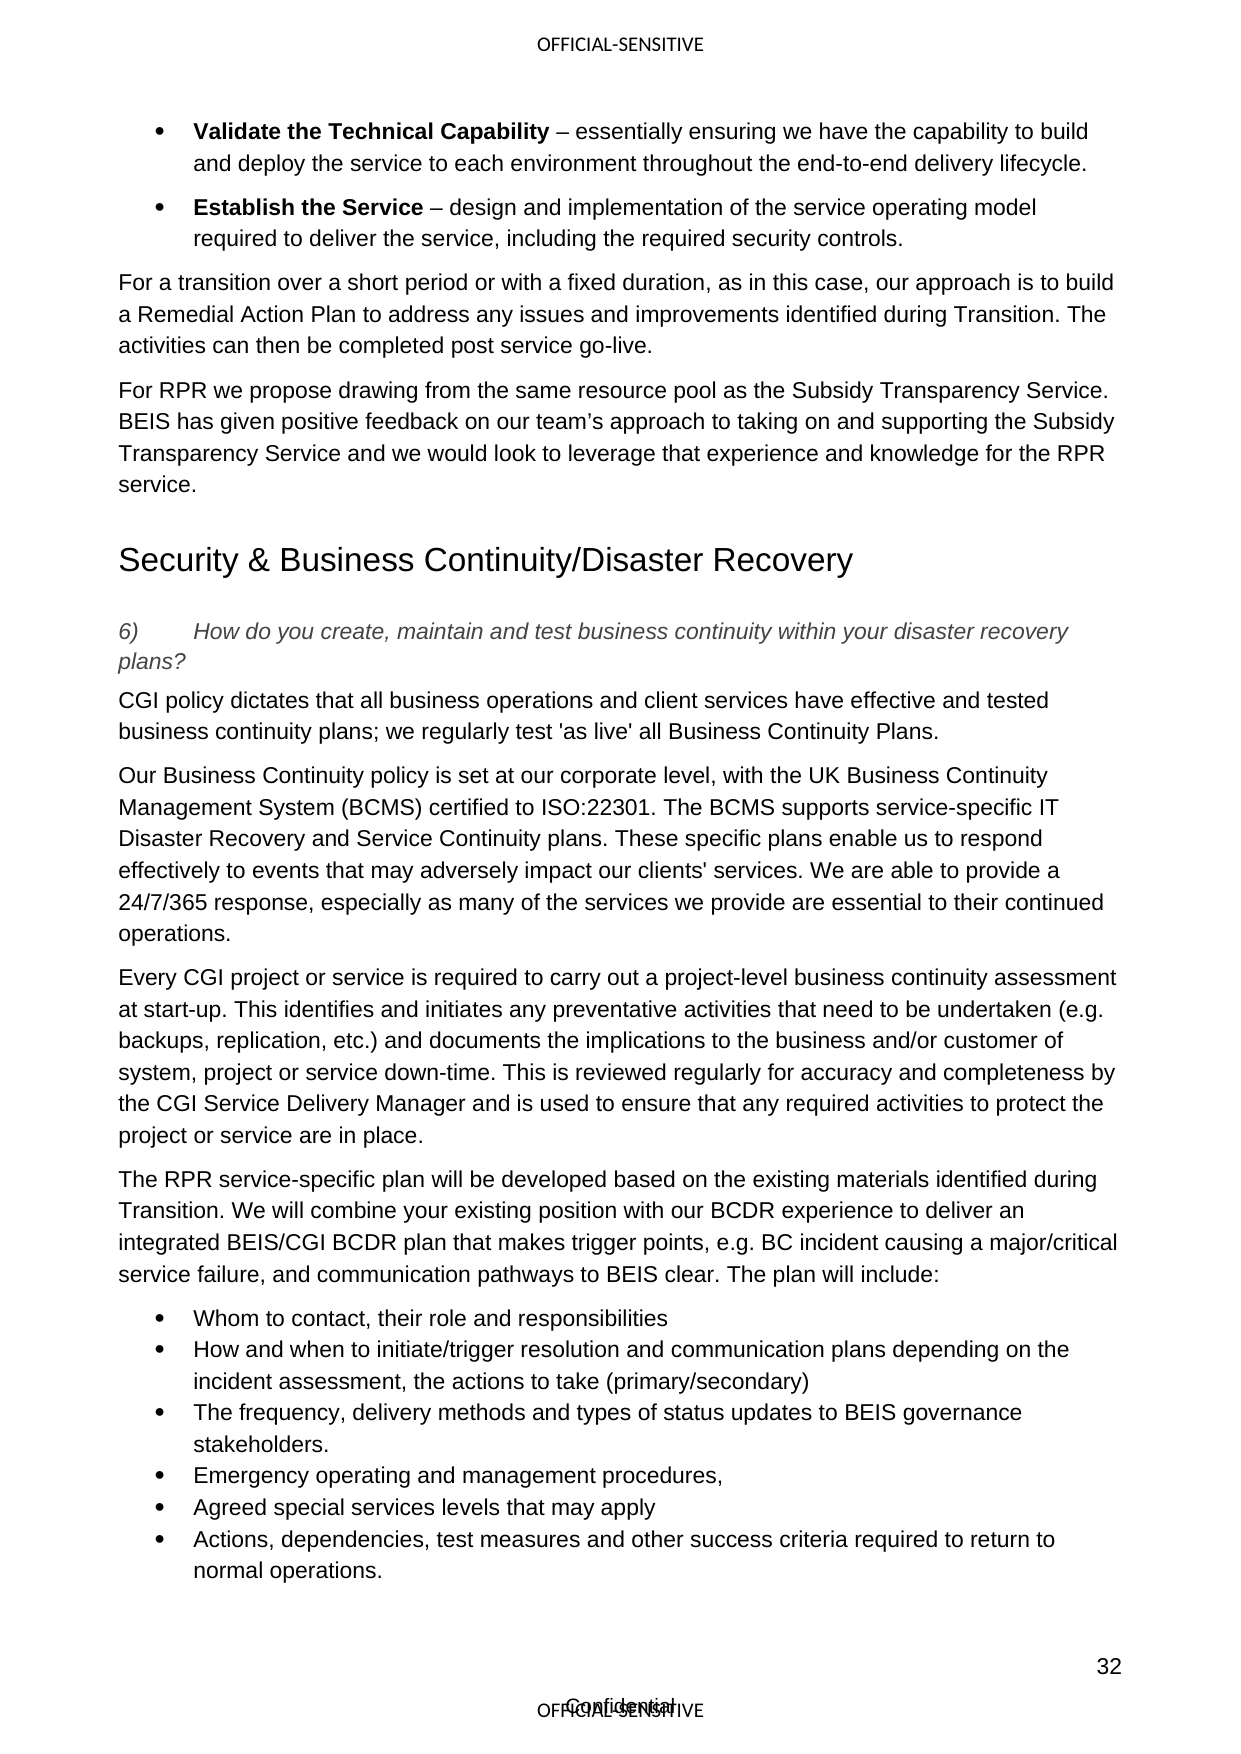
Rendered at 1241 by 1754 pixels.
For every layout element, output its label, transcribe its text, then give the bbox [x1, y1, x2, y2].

text For a transition over a short period or with a fixed duration, as in this case, our approach is to build a Remedial Action Plan to address any issues and improvements identified during Transition. The activities can then be completed post service go-live. [118, 269, 1122, 359]
list Whom to contact, their role and responsibilities [156, 1305, 1122, 1331]
text Our Business Continuity policy is set at our corporate level, with the UK Business Continuity Management System (BCMS) certified to ISO:22301. The BCMS supports service-specific IT Disaster Recovery and Service Continuity plans. These specific plans enable us to respond effectively to events that may adversely impact our clients' services. We are able to provide a 24/7/365 response, especially as many of the services we provide are essential to their continued operations. [118, 762, 1122, 946]
list Validate the Technical Capability – essentially ensuring we have the capability to build and deploy the service to each environment throughout the end-to-end delivery lifecycle. [156, 118, 1122, 176]
text Every CGI project or service is required to carry out a project-level business continuity assessment at start-up. This identifies and initiates any preventative activities that need to be undertaken (e.g. backups, replication, etc.) and documents the implications to the business and/or customer of system, project or service down-time. This is reviewed regularly for accuracy and completeness by the CGI Service Delivery Manager and is used to ensure that any required activities to protect the project or service are in place. [118, 964, 1122, 1148]
text CGI policy dictates that all business operations and client services have effective and tested business continuity plans; we regularly test 'as live' all Business Continuity Plans. [118, 687, 1122, 744]
text For RPR we propose drawing from the same resource pool as the Subsidy Transparency Service. BEIS has given positive feedback on our team’s approach to taking on and supporting the Subsidy Transparency Service and we would look to leverage that experience and knowledge for the RPR service. [118, 377, 1122, 498]
list Establish the Service – design and implementation of the service operating model required to deliver the service, including the required security controls. [156, 194, 1122, 252]
list Actions, dependencies, test measures and other success criteria required to return to normal operations. [156, 1526, 1122, 1583]
text The RPR service-specific plan will be developed based on the existing materials identified during Transition. We will combine your existing position with our BCDR experience to deliver an integrated BEIS/CGI BCDR plan that makes trigger points, e.g. BC incident causing a major/critical service failure, and communication pathways to BEIS clear. The plan will include: [118, 1166, 1122, 1287]
list Emergency operating and management procedures, [156, 1462, 1122, 1489]
list Agreed special services levels that may apply [156, 1494, 1122, 1520]
subtitle Security & Business Continuity/Disaster Recovery [118, 540, 1122, 579]
list How and when to initiate/trigger resolution and communication plans depending on the incident assessment, the actions to take (primary/secondary) [156, 1336, 1122, 1394]
list The frequency, delivery methods and types of status updates to BEIS governance stakeholders. [156, 1399, 1122, 1457]
subtitle 6) How do you create, maintain and test business continuity within your disaster recovery plans? [118, 618, 1122, 674]
